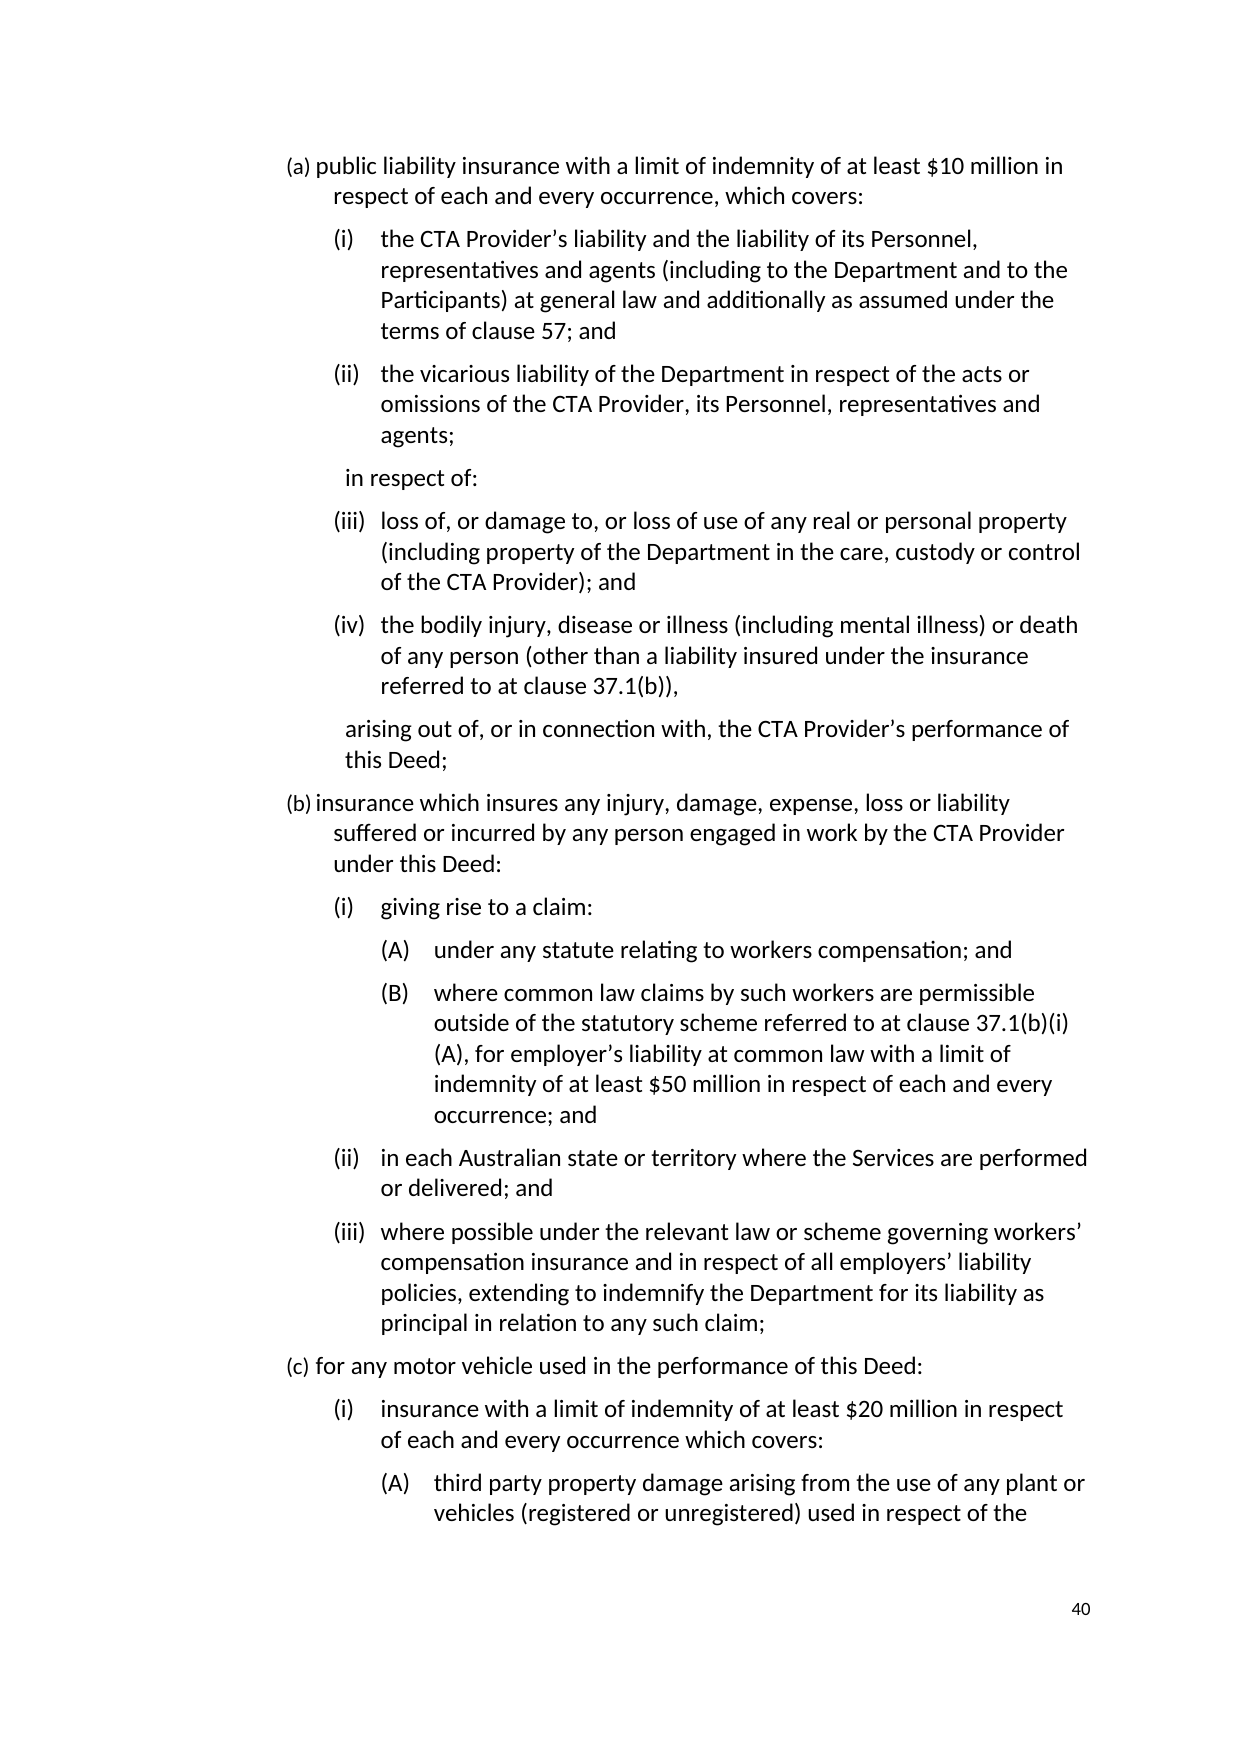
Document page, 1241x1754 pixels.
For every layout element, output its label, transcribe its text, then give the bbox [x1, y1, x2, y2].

list arising out of, or in connection with, the CTA Provider’s performance of this Deed; [345, 713, 1090, 774]
list insurance which insures any injury, damage, expense, loss or liability suffered or incurred by any person engaged in work by the CTA Provider under this Deed: [286, 787, 1090, 878]
list under any statute relating to workers compensation; and [380, 934, 1090, 964]
list the bodily injury, disease or illness (including mental illness) or death of any person (other than a liability insured under the insurance referred to at clause 37.1(b)), [333, 609, 1090, 701]
list where possible under the relevant law or scheme governing workers’ compensation insurance and in respect of all employers’ liability policies, extending to indemnify the Department for its liability as principal in relation to any such claim; [333, 1216, 1090, 1338]
list for any motor vehicle used in the performance of this Deed: [286, 1350, 1090, 1381]
list giving rise to a claim: [333, 891, 1090, 921]
list insurance with a limit of indemnity of at least $20 million in respect of each and every occurrence which covers: [333, 1393, 1090, 1454]
list public liability insurance with a limit of indemnity of at least $10 million in respect of each and every occurrence, which covers: [286, 150, 1090, 211]
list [380, 1467, 1090, 1528]
list the CTA Provider’s liability and the liability of its Personnel, representatives and agents (including to the Department and to the Participants) at general law and additionally as assumed under the terms of clause 57; and [333, 223, 1090, 346]
list loss of, or damage to, or loss of use of any real or personal property (including property of the Department in the care, custody or control of the CTA Provider); and [333, 505, 1090, 597]
list the vicarious liability of the Department in respect of the acts or omissions of the CTA Provider, its Personnel, representatives and agents; [333, 358, 1090, 450]
list in each Australian state or territory where the Services are performed or delivered; and [333, 1142, 1090, 1203]
list where common law claims by such workers are permissible outside of the statutory scheme referred to at clause 37.1(b)(i)(A), for employer’s liability at common law with a limit of indemnity of at least $50 million in respect of each and every occurrence; and [380, 977, 1090, 1129]
list in respect of: [345, 462, 1090, 493]
